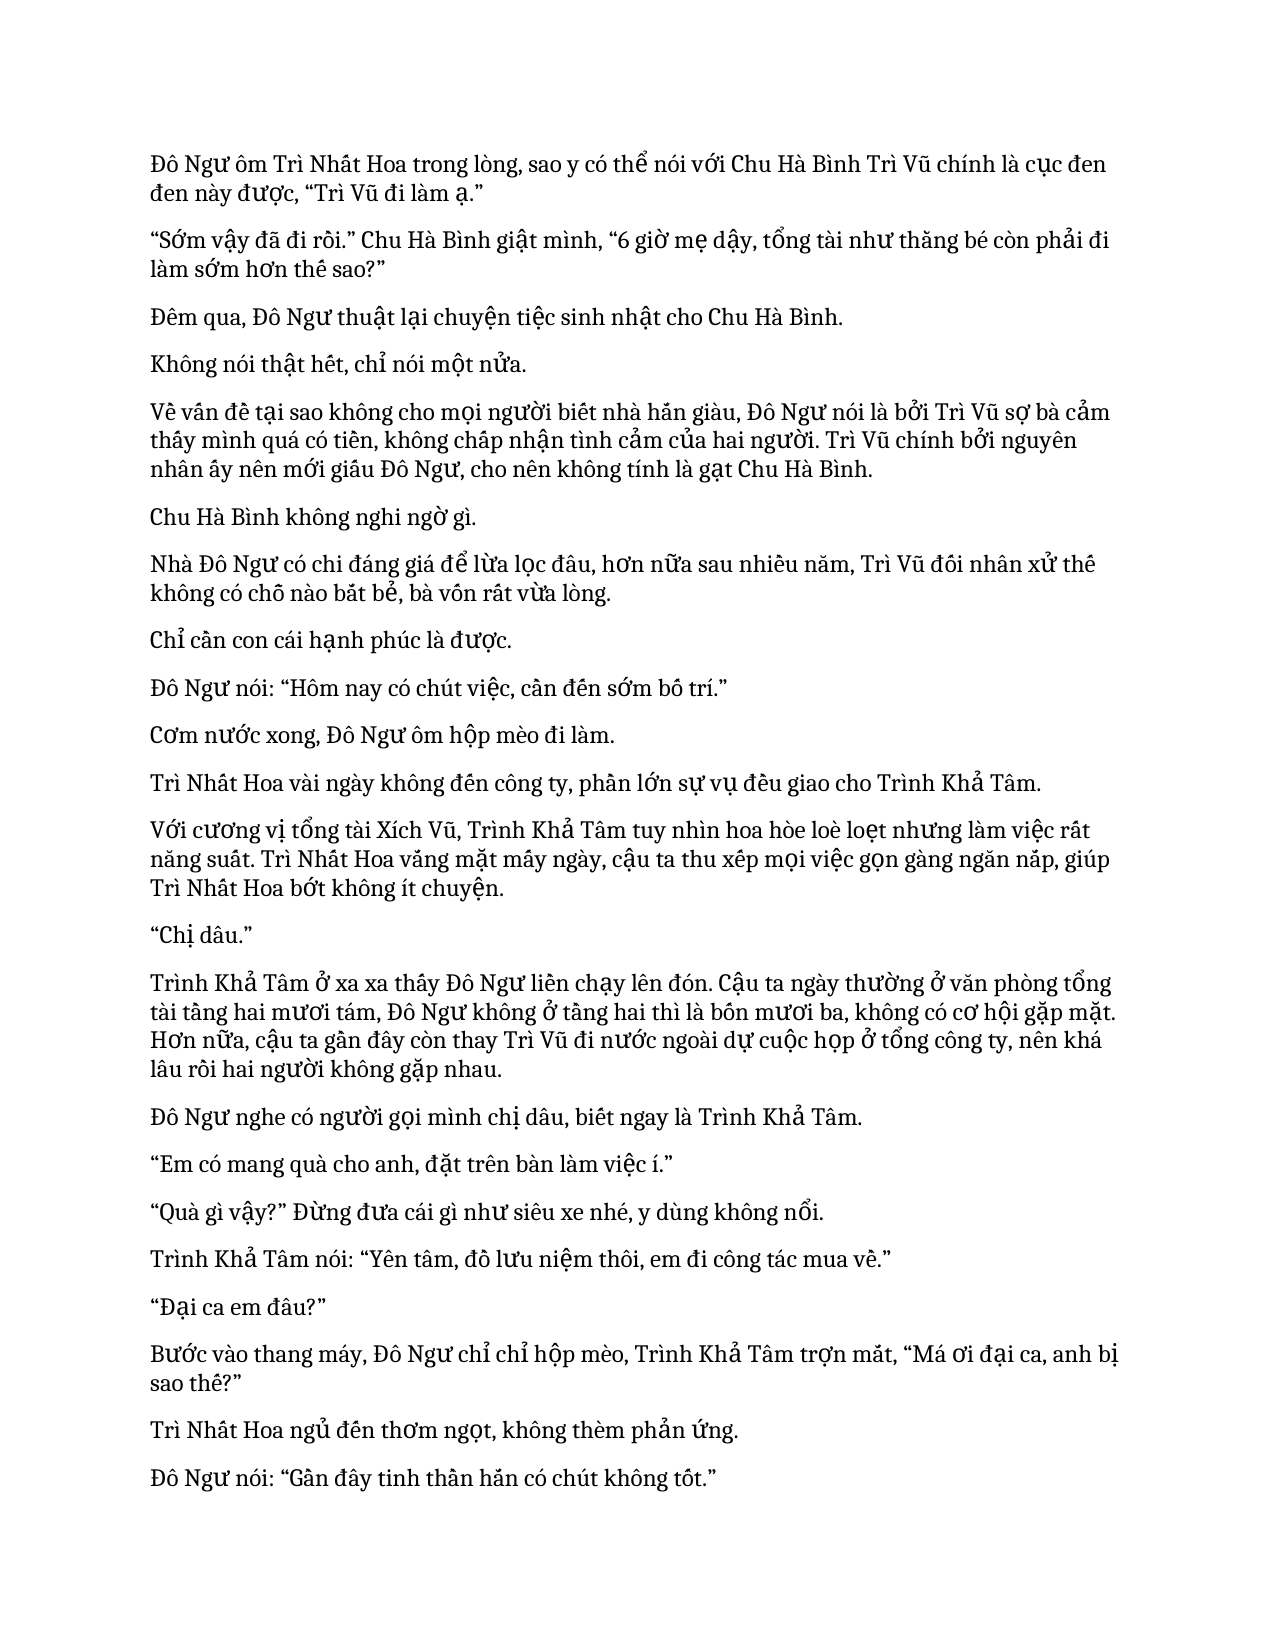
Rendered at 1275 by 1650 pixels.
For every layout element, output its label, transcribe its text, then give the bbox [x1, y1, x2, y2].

text “Chị dâu.” [150, 921, 1125, 950]
text Đô Ngư nghe có người gọi mình chị dâu, biết ngay là Trình Khả Tâm. [150, 1102, 1125, 1131]
text Trì Nhất Hoa vài ngày không đến công ty, phần lớn sự vụ đều giao cho Trình Khả Tâm. [150, 769, 1125, 797]
text “Đại ca em đâu?” [150, 1292, 1125, 1321]
text Đô Ngư nói: “Gần đây tinh thần hắn có chút không tốt.” [150, 1464, 1125, 1492]
text Cơm nước xong, Đô Ngư ôm hộp mèo đi làm. [150, 721, 1125, 750]
text Về vấn đề tại sao không cho mọi người biết nhà hắn giàu, Đô Ngư nói là bởi Trì Vũ sợ bà cảm thấy mình quá có tiền, không chấp nhận tình cảm của hai người. Trì Vũ chính bởi nguyên nhân ấy nên mới giấu Đô Ngư, cho nên không tính là gạt Chu Hà Bình. [150, 397, 1125, 484]
text “Sớm vậy đã đi rồi.” Chu Hà Bình giật mình, “6 giờ mẹ dậy, tổng tài như thằng bé còn phải đi làm sớm hơn thế sao?” [150, 226, 1125, 284]
text Trình Khả Tâm ở xa xa thấy Đô Ngư liền chạy lên đón. Cậu ta ngày thường ở văn phòng tổng tài tầng hai mươi tám, Đô Ngư không ở tầng hai thì là bốn mươi ba, không có cơ hội gặp mặt. Hơn nữa, cậu ta gần đây còn thay Trì Vũ đi nước ngoài dự cuộc họp ở tổng công ty, nên khá lâu rồi hai người không gặp nhau. [150, 969, 1125, 1084]
text Đêm qua, Đô Ngư thuật lại chuyện tiệc sinh nhật cho Chu Hà Bình. [150, 302, 1125, 331]
text Trình Khả Tâm nói: “Yên tâm, đồ lưu niệm thôi, em đi công tác mua về.” [150, 1245, 1125, 1274]
text “Em có mang quà cho anh, đặt trên bàn làm việc í.” [150, 1150, 1125, 1179]
text Bước vào thang máy, Đô Ngư chỉ chỉ hộp mèo, Trình Khả Tâm trợn mắt, “Má ơi đại ca, anh bị sao thế?” [150, 1340, 1125, 1397]
text Không nói thật hết, chỉ nói một nửa. [150, 350, 1125, 379]
text Chỉ cần con cái hạnh phúc là được. [150, 626, 1125, 655]
text Trì Nhất Hoa ngủ đến thơm ngọt, không thèm phản ứng. [150, 1416, 1125, 1445]
text “Quà gì vậy?” Đừng đưa cái gì như siêu xe nhé, y dùng không nổi. [150, 1197, 1125, 1226]
text Đô Ngư nói: “Hôm nay có chút việc, cần đến sớm bố trí.” [150, 674, 1125, 702]
text Với cương vị tổng tài Xích Vũ, Trình Khả Tâm tuy nhìn hoa hòe loè loẹt nhưng làm việc rất năng suất. Trì Nhất Hoa vắng mặt mấy ngày, cậu ta thu xếp mọi việc gọn gàng ngăn nắp, giúp Trì Nhất Hoa bớt không ít chuyện. [150, 816, 1125, 902]
text Nhà Đô Ngư có chi đáng giá để lừa lọc đâu, hơn nữa sau nhiều năm, Trì Vũ đối nhân xử thế không có chỗ nào bắt bẻ, bà vốn rất vừa lòng. [150, 550, 1125, 607]
text Đô Ngư ôm Trì Nhất Hoa trong lòng, sao y có thể nói với Chu Hà Bình Trì Vũ chính là cục đen đen này được, “Trì Vũ đi làm ạ.” [150, 150, 1125, 207]
text Chu Hà Bình không nghi ngờ gì. [150, 502, 1125, 531]
